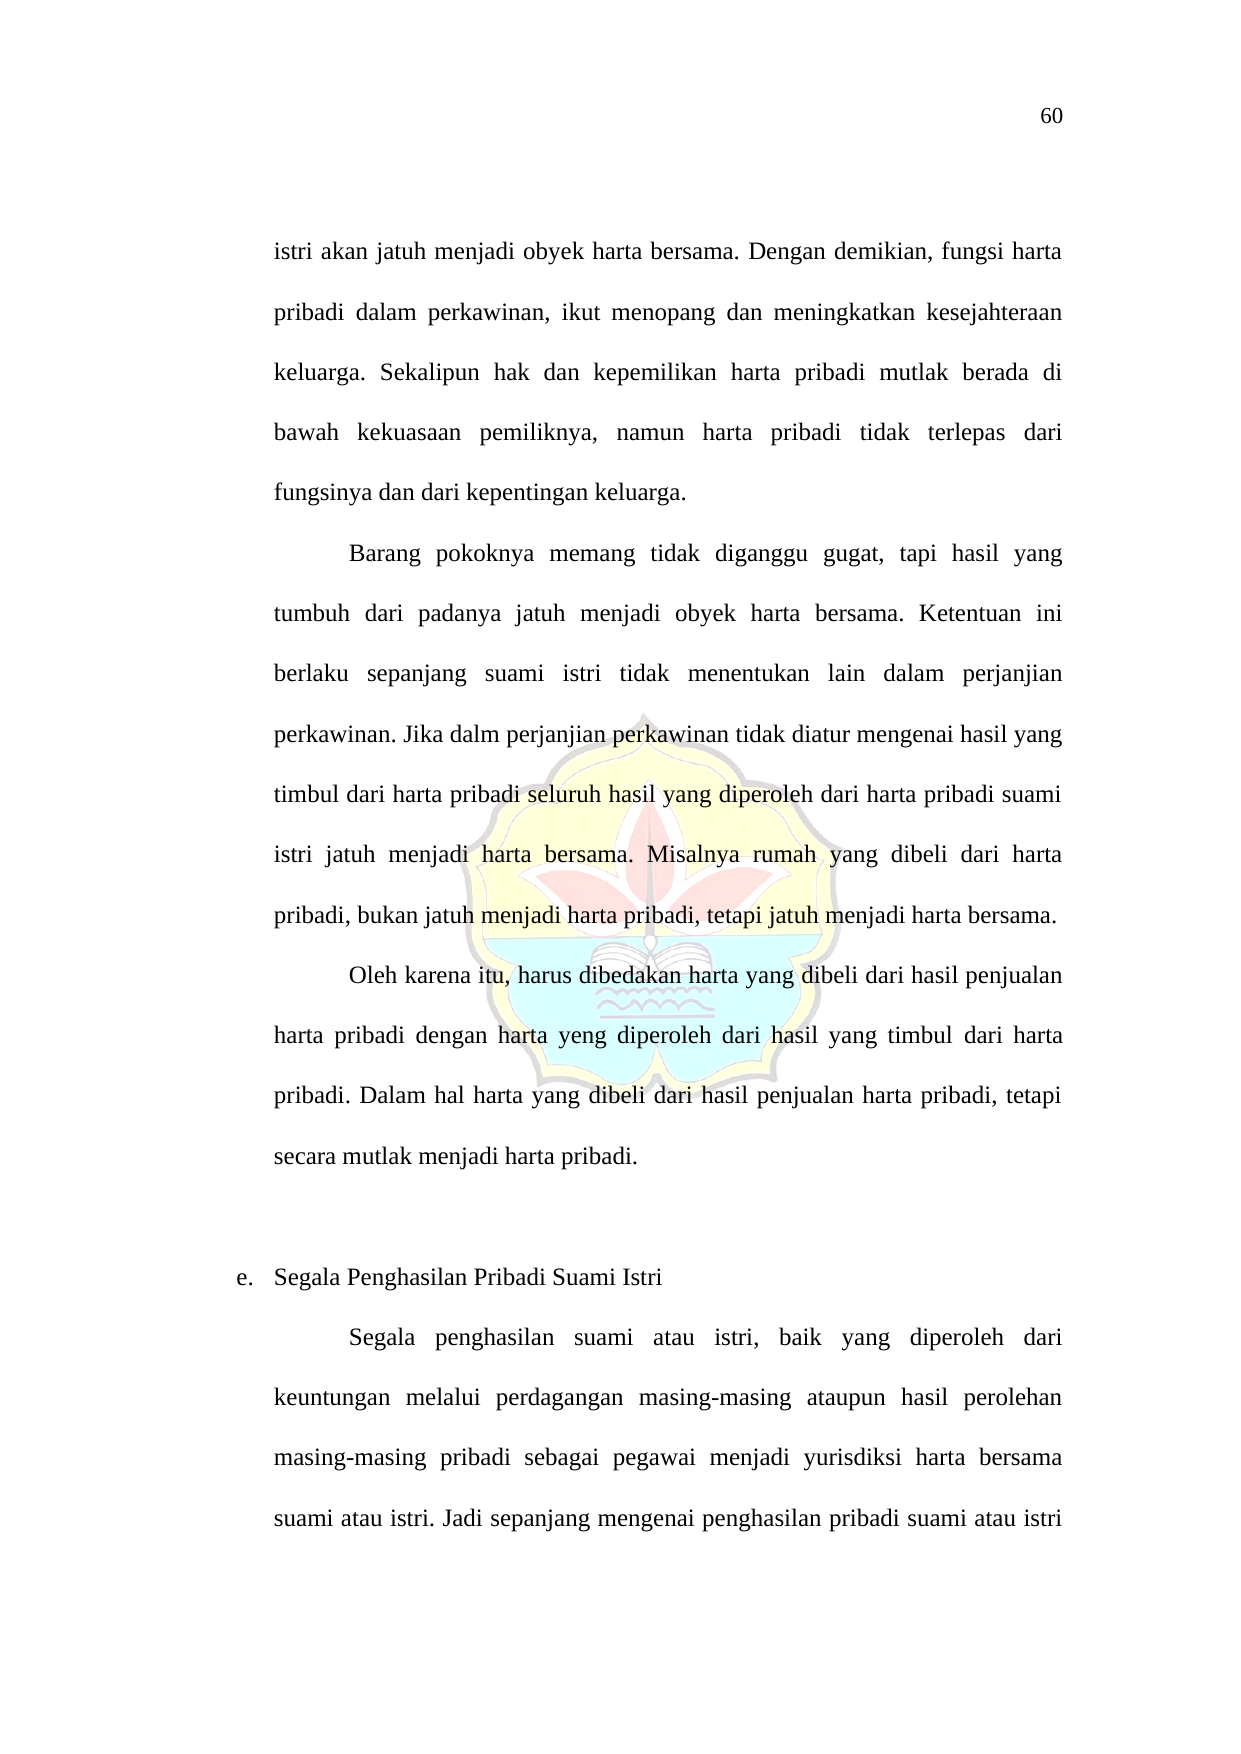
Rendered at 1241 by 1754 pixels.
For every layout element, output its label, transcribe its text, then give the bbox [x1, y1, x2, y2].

list Barang pokoknya memang tidak diganggu gugat, tapi hasil yang tumbuh dari padanya jatuh menjadi obyek harta bersama. Ketentuan ini berlaku sepanjang suami istri tidak menentukan lain dalam perjanjian perkawinan. Jika dalm perjanjian perkawinan tidak diatur mengenai hasil yang timbul dari harta pribadi seluruh hasil yang diperoleh dari harta pribadi suami istri jatuh menjadi harta bersama. Misalnya rumah yang dibeli dari harta pribadi, bukan jatuh menjadi harta pribadi, tetapi jatuh menjadi harta bersama. [274, 538, 1063, 928]
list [274, 236, 1063, 506]
list Oleh karena itu, harus dibedakan harta yang dibeli dari hasil penjualan harta pribadi dengan harta yeng diperoleh dari hasil yang timbul dari harta pribadi. Dalam hal harta yang dibeli dari hasil penjualan harta pribadi, tetapi secara mutlak menjadi harta pribadi. [274, 960, 1063, 1170]
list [274, 1322, 1063, 1532]
list Segala Penghasilan Pribadi Suami Istri [236, 1262, 1063, 1290]
